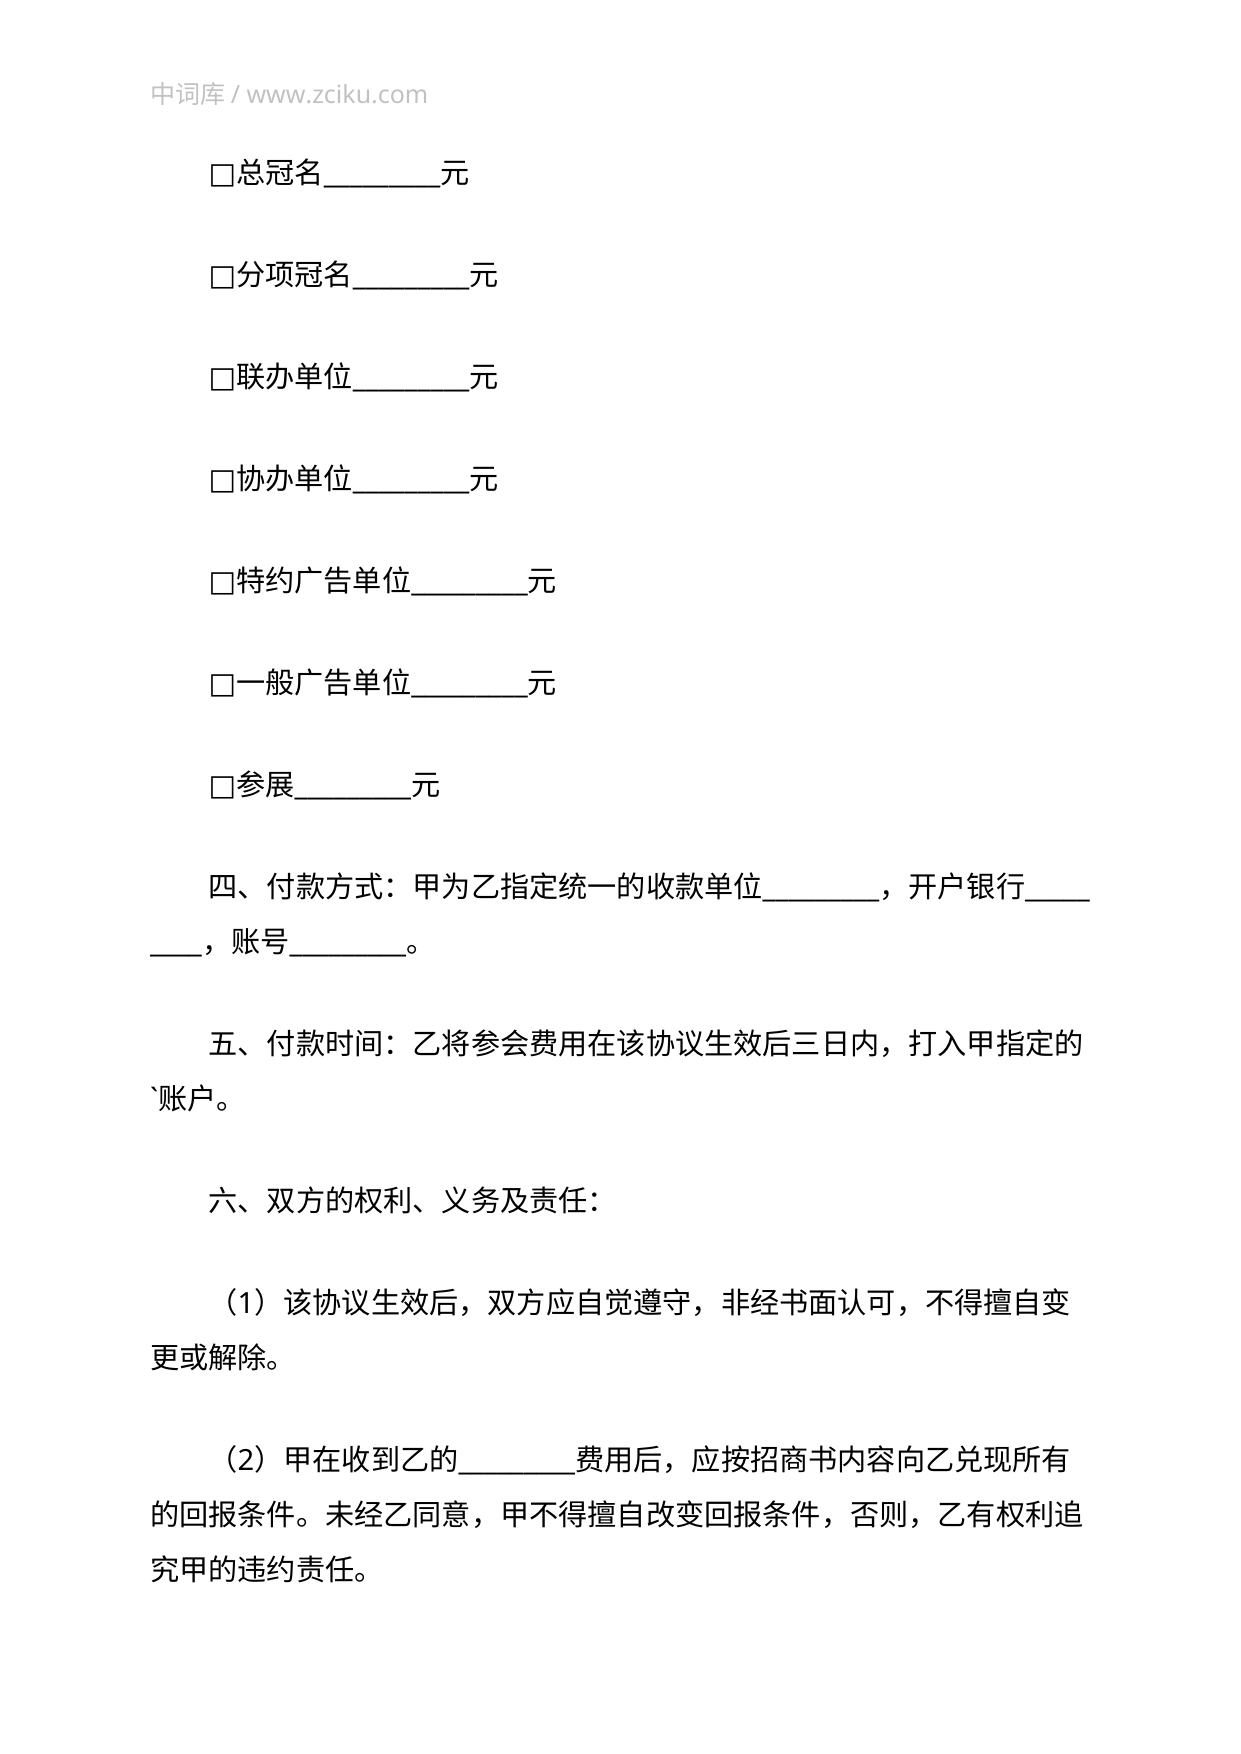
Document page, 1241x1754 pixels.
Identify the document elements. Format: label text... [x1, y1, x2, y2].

text 六、双方的权利、义务及责任： [150, 1178, 1090, 1220]
text □总冠名_________元 [150, 150, 1090, 192]
text （1）该协议生效后，双方应自觉遵守，非经书面认可，不得擅自变更或解除。 [150, 1279, 1090, 1377]
text □参展_________元 [150, 762, 1090, 804]
text 四、付款方式：甲为乙指定统一的收款单位_________，开户银行_________，账号_________。 [150, 864, 1090, 961]
text □协办单位_________元 [150, 456, 1090, 498]
text □分项冠名_________元 [150, 252, 1090, 294]
text □联办单位_________元 [150, 354, 1090, 396]
text 五、付款时间：乙将参会费用在该协议生效后三日内，打入甲指定的`账户。 [150, 1021, 1090, 1118]
text （2）甲在收到乙的_________费用后，应按招商书内容向乙兑现所有的回报条件。未经乙同意，甲不得擅自改变回报条件，否则，乙有权利追究甲的违约责任。 [150, 1436, 1090, 1588]
text □一般广告单位_________元 [150, 660, 1090, 702]
text □特约广告单位_________元 [150, 558, 1090, 600]
